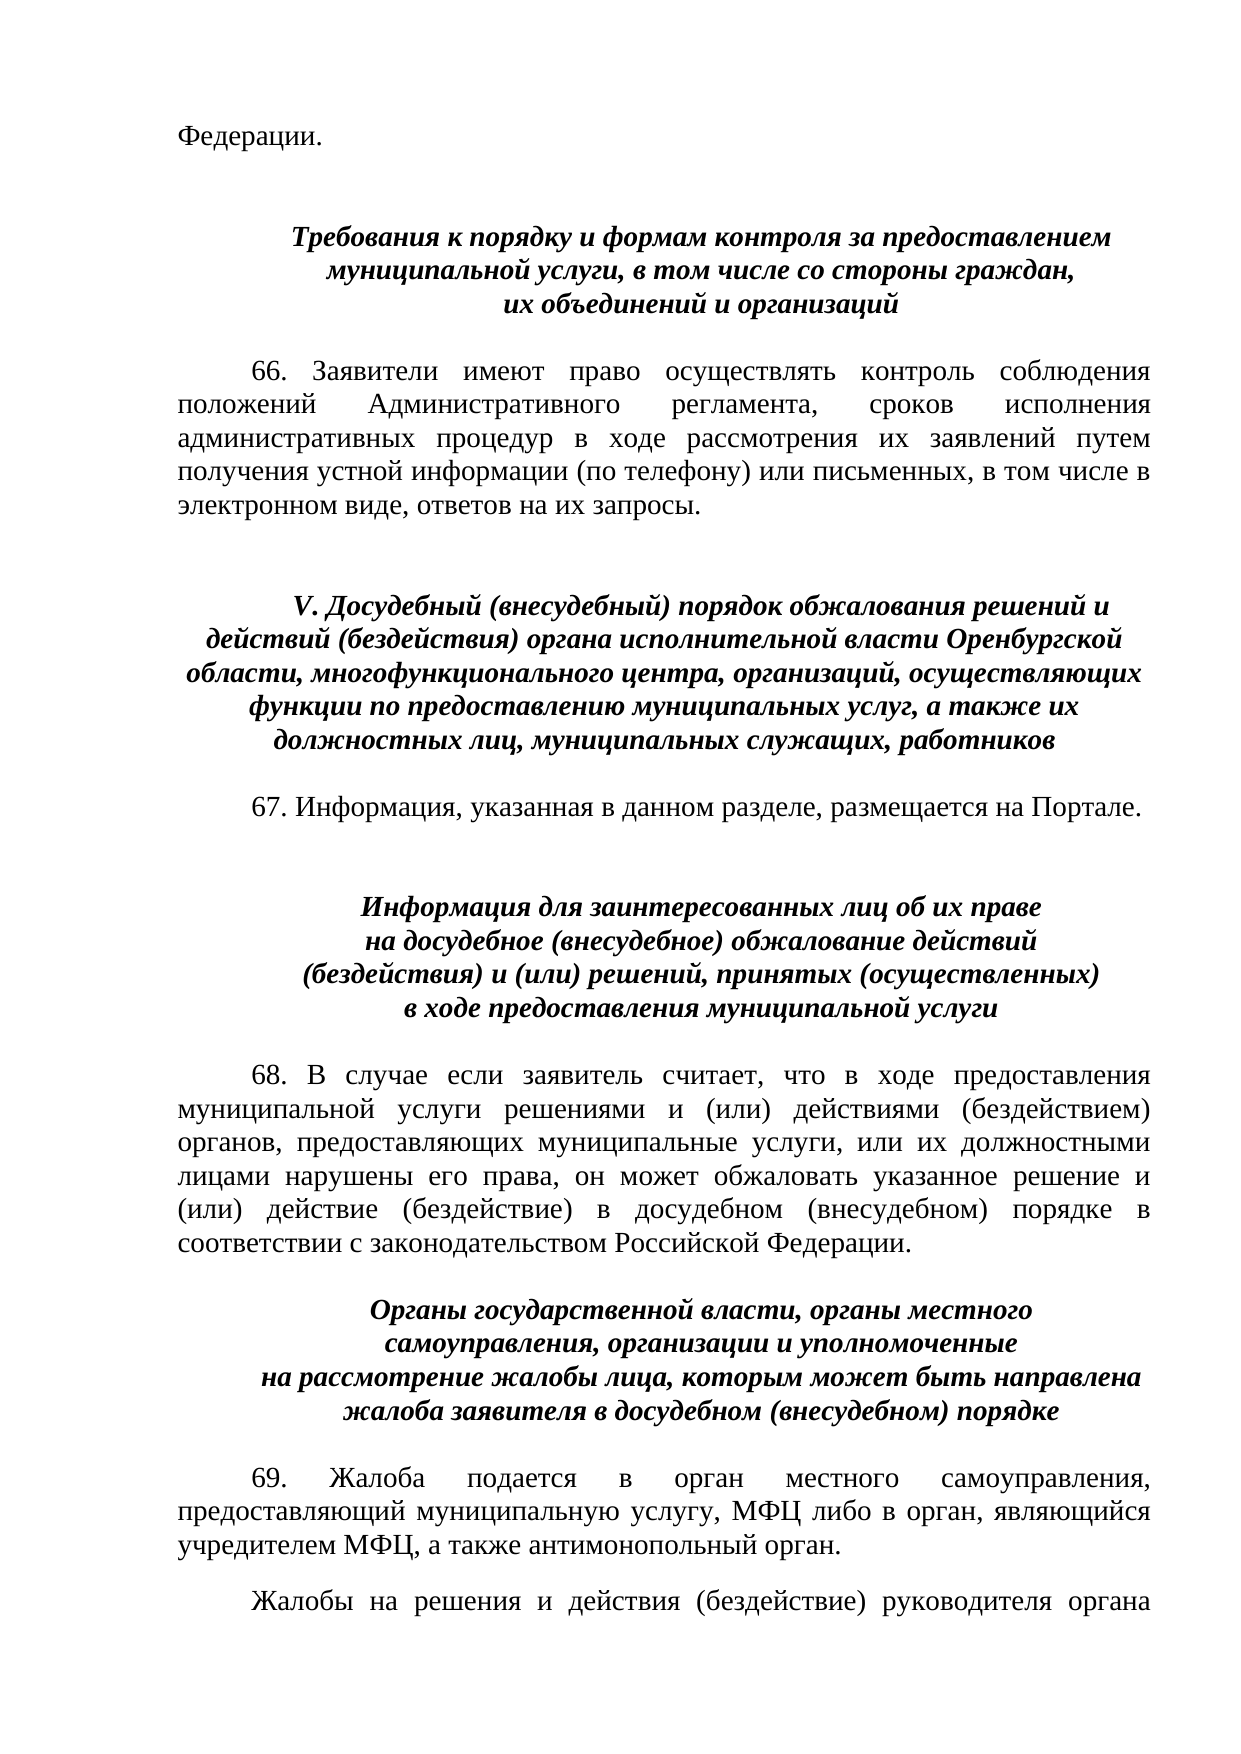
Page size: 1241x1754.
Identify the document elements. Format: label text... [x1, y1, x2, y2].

title их объединений и организаций [177, 286, 1152, 319]
title V. Досудебный (внесудебный) порядок обжалования решений и действий (бездействия) органа исполнительной власти Оренбургской области, многофункционального центра, организаций, осуществляющих функции по предоставлению муниципальных услуг, а также их должностных лиц, муниципальных служащих, работников [177, 588, 1152, 755]
title на рассмотрение жалобы лица, которым может быть направлена [177, 1359, 1152, 1393]
title Информация для заинтересованных лиц об их праве [177, 889, 1152, 923]
title Требования к порядку и формам контроля за предоставлением [177, 219, 1152, 252]
title самоуправления, организации и уполномоченные [177, 1326, 1152, 1359]
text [177, 1583, 1152, 1617]
text 67. Информация, указанная в данном разделе, размещается на Портале. [177, 789, 1152, 822]
text 69. Жалоба подается в орган местного самоуправления, предоставляющий муниципальную услугу, МФЦ либо в орган, являющийся учредителем МФЦ, а также антимонопольный орган. [177, 1460, 1152, 1560]
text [177, 118, 1152, 152]
title на досудебное (внесудебное) обжалование действий [177, 923, 1152, 957]
title муниципальной услуги, в том числе со стороны граждан, [177, 252, 1152, 286]
title Органы государственной власти, органы местного [177, 1292, 1152, 1326]
title (бездействия) и (или) решений, принятых (осуществленных) [177, 957, 1152, 990]
text 66. Заявители имеют право осуществлять контроль соблюдения положений Административного регламента, сроков исполнения административных процедур в ходе рассмотрения их заявлений путем получения устной информации (по телефону) или письменных, в том числе в электронном виде, ответов на их запросы. [177, 353, 1152, 521]
title жалоба заявителя в досудебном (внесудебном) порядке [177, 1393, 1152, 1426]
title в ходе предоставления муниципальной услуги [177, 990, 1152, 1024]
text 68. В случае если заявитель считает, что в ходе предоставления муниципальной услуги решениями и (или) действиями (бездействием) органов, предоставляющих муниципальные услуги, или их должностными лицами нарушены его права, он может обжаловать указанное решение и (или) действие (бездействие) в досудебном (внесудебном) порядке в соответствии с законодательством Российской Федерации. [177, 1057, 1152, 1258]
